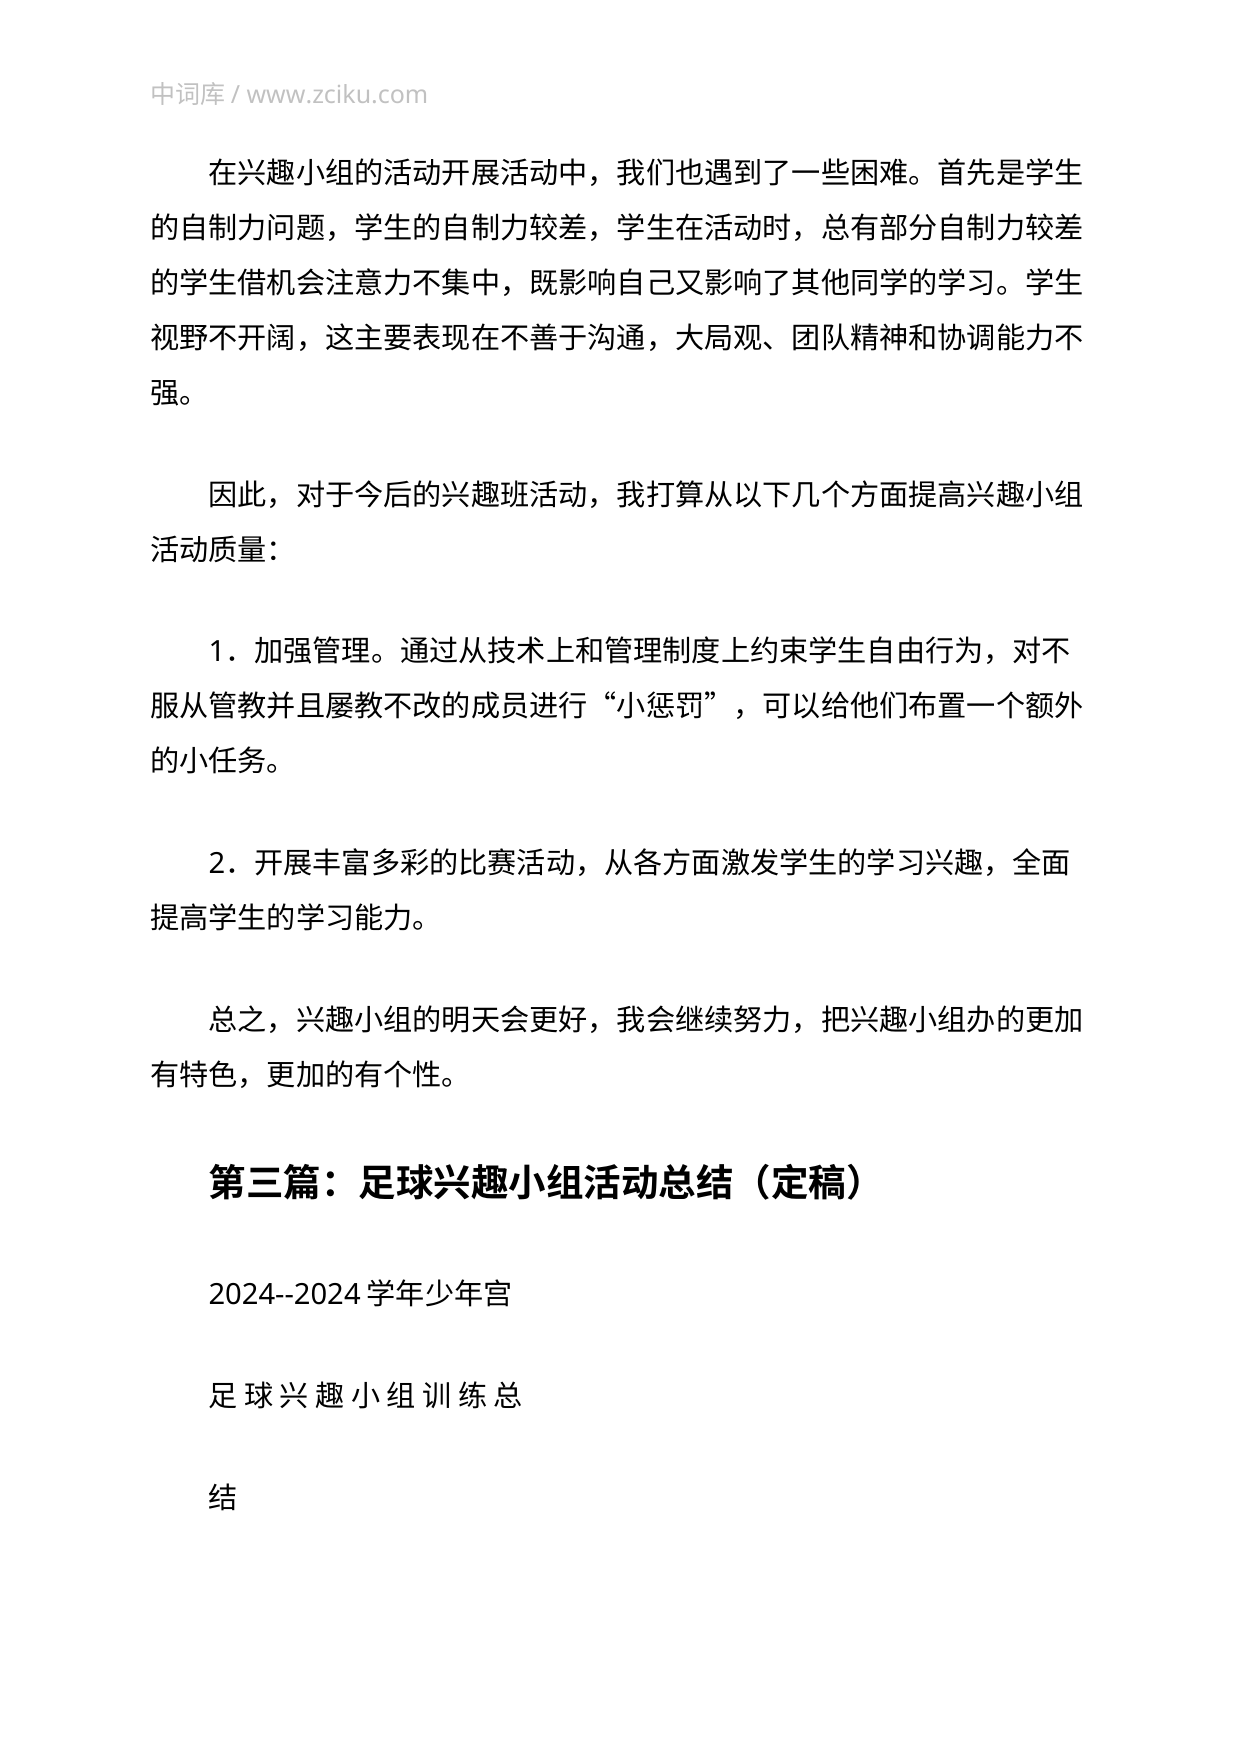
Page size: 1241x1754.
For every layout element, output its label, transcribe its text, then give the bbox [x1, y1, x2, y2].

text 足 球 兴 趣 小 组 训 练 总 [150, 1372, 1090, 1415]
text 1．加强管理。通过从技术上和管理制度上约束学生自由行为，对不服从管教并且屡教不改的成员进行“小惩罚”，可以给他们布置一个额外的小任务。 [150, 628, 1090, 780]
text 在兴趣小组的活动开展活动中，我们也遇到了一些困难。首先是学生的自制力问题，学生的自制力较差，学生在活动时，总有部分自制力较差的学生借机会注意力不集中，既影响自己又影响了其他同学的学习。学生视野不开阔，这主要表现在不善于沟通，大局观、团队精神和协调能力不强。 [150, 150, 1090, 412]
text 结 [150, 1474, 1090, 1517]
text 2024--2024学年少年宫 [150, 1271, 1090, 1313]
text 第三篇：足球兴趣小组活动总结（定稿） [150, 1153, 1090, 1207]
text 因此，对于今后的兴趣班活动，我打算从以下几个方面提高兴趣小组活动质量： [150, 471, 1090, 568]
text 2．开展丰富多彩的比赛活动，从各方面激发学生的学习兴趣，全面提高学生的学习能力。 [150, 840, 1090, 937]
text 总之，兴趣小组的明天会更好，我会继续努力，把兴趣小组办的更加有特色，更加的有个性。 [150, 996, 1090, 1094]
